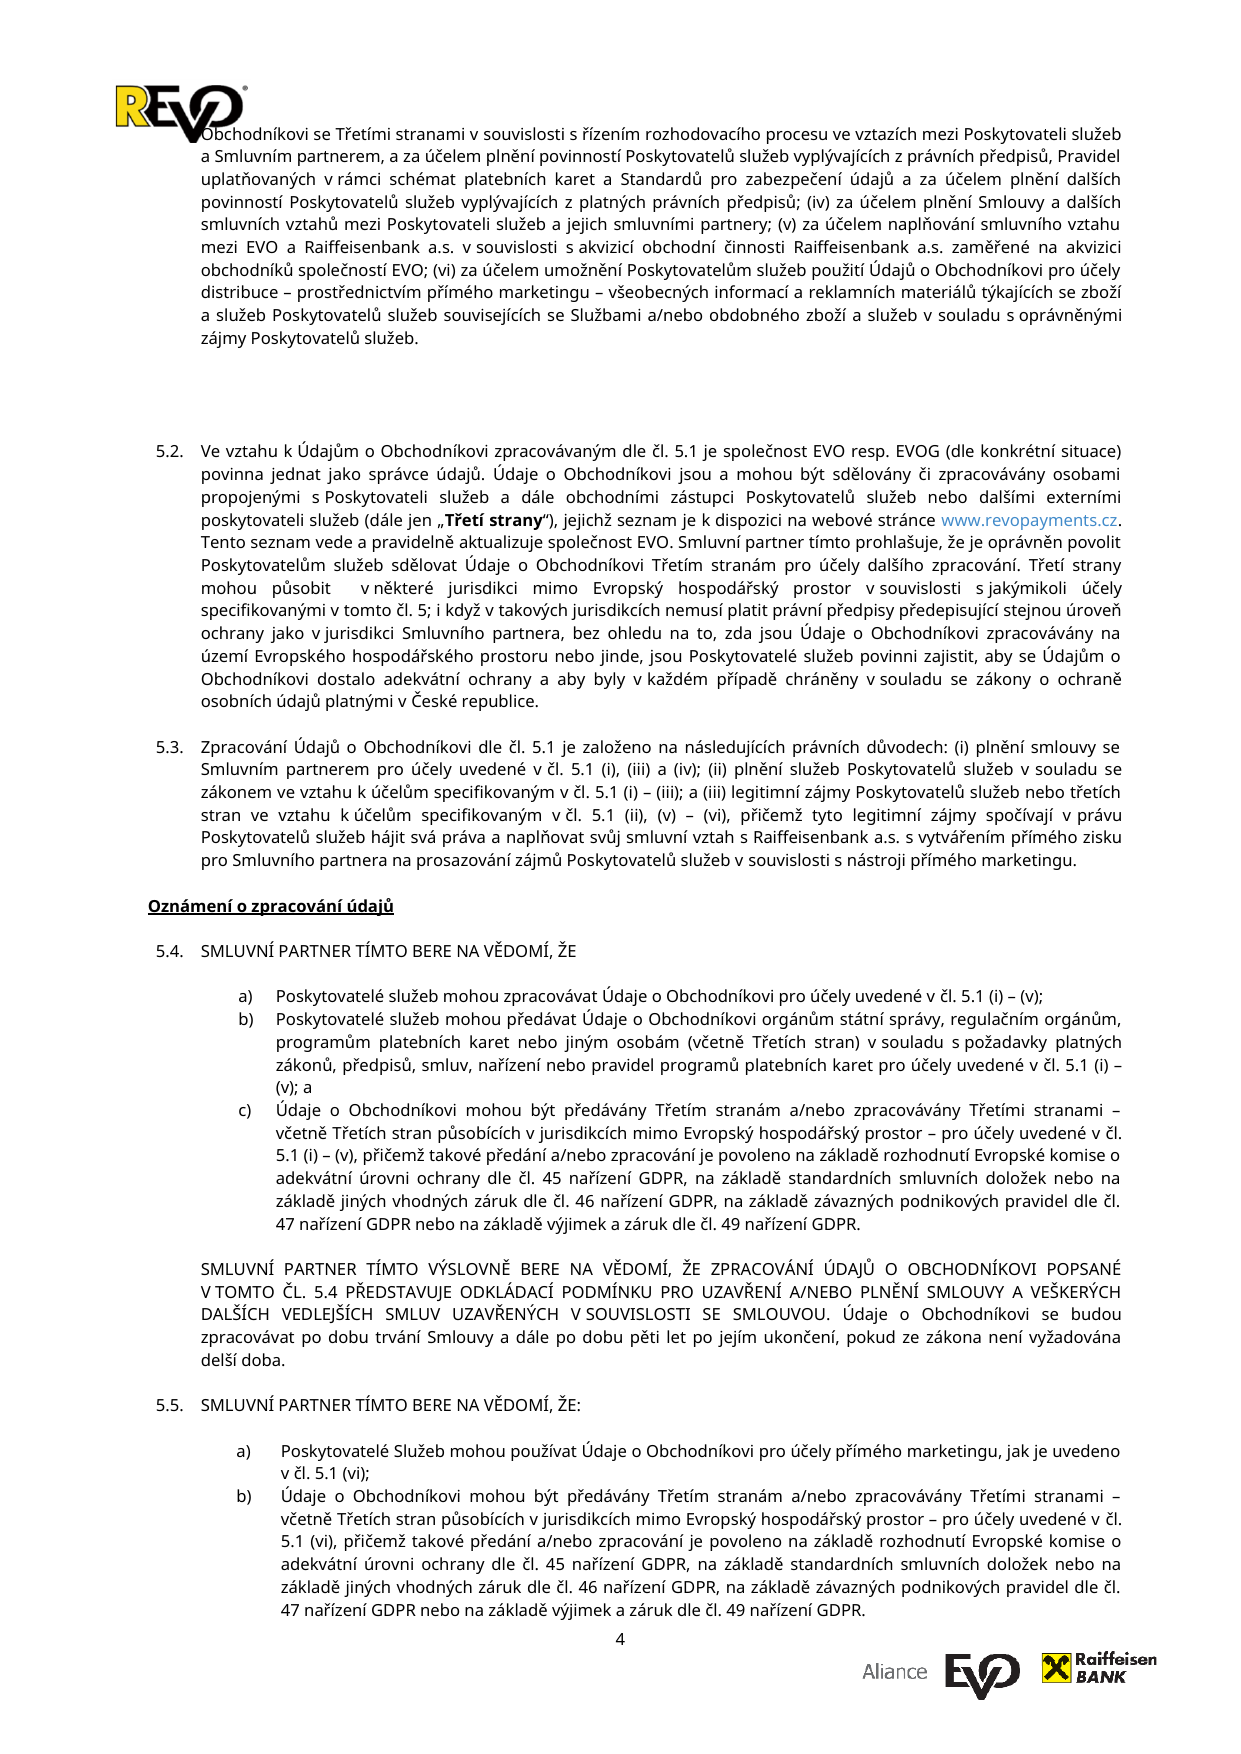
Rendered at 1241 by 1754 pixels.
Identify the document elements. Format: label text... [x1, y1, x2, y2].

list Poskytovatelé Služeb mohou používat Údaje o Obchodníkovi pro účely přímého marketingu, jak je uvedeno v čl. 5.1 (vi); [236, 1439, 1122, 1484]
list SMLUVNÍ PARTNER TÍMTO BERE NA VĚDOMÍ, ŽE [156, 939, 1122, 962]
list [156, 122, 1122, 349]
picture [862, 1651, 1157, 1700]
list Poskytovatelé služeb mohou zpracovávat Údaje o Obchodníkovi pro účely uvedené v čl. 5.1 (i) – (v); [238, 985, 1122, 1008]
list Ve vztahu k Údajům o Obchodníkovi zpracovávaným dle čl. 5.1 je společnost EVO resp. EVOG (dle konkrétní situace) povinna jednat jako správce údajů. Údaje o Obchodníkovi jsou a mohou být sdělovány či zpracovávány osobami propojenými s Poskytovateli služeb a dále obchodními zástupci Poskytovatelů služeb nebo dalšími externími poskytovateli služeb (dále jen „Třetí strany“), jejichž seznam je k dispozici na webové stránce www.revopayments.cz. Tento seznam vede a pravidelně aktualizuje společnost EVO. Smluvní partner tímto prohlašuje, že je oprávněn povolit Poskytovatelům služeb sdělovat Údaje o Obchodníkovi Třetím stranám pro účely dalšího zpracování. Třetí strany mohou působit v některé jurisdikci mimo Evropský hospodářský prostor v souvislosti s jakýmikoli účely specifikovanými v tomto čl. 5; i když v takových jurisdikcích nemusí platit právní předpisy předepisující stejnou úroveň ochrany jako v jurisdikci Smluvního partnera, bez ohledu na to, zda jsou Údaje o Obchodníkovi zpracovávány na území Evropského hospodářského prostoru nebo jinde, jsou Poskytovatelé služeb povinni zajistit, aby se Údajům o Obchodníkovi dostalo adekvátní ochrany a aby byly v každém případě chráněny v souladu se zákony o ochraně osobních údajů platnými v České republice. [156, 440, 1122, 712]
list Smluvní partner tímto výslovně bere na vědomí, že zpracování údajů O OBCHODNÍKOVI popsanÉ v TOMTO ČL. 5.4 představuje odkládací podmínku pro uzavření a/nebo plnění Smlouvy a veškerých dalších vedlejších smluv uzavřených v souvislosti se Smlouvou. Údaje o Obchodníkovi se budou zpracovávat po dobu trvání Smlouvy a dále po dobu pěti let po jejím ukončení, pokud ze zákona není vyžadována delší doba. [201, 1257, 1122, 1371]
picture [112, 79, 251, 146]
list Údaje o Obchodníkovi mohou být předávány Třetím stranám a/nebo zpracovávány Třetími stranami – včetně Třetích stran působících v jurisdikcích mimo Evropský hospodářský prostor – pro účely uvedené v čl. 5.1 (vi), přičemž takové předání a/nebo zpracování je povoleno na základě rozhodnutí Evropské komise o adekvátní úrovni ochrany dle čl. 45 nařízení GDPR, na základě standardních smluvních doložek nebo na základě jiných vhodných záruk dle čl. 46 nařízení GDPR, na základě závazných podnikových pravidel dle čl. 47 nařízení GDPR nebo na základě výjimek a záruk dle čl. 49 nařízení GDPR. [236, 1484, 1122, 1621]
list SMLUVNÍ PARTNER TÍMTO BERE NA VĚDOMÍ, ŽE: [156, 1394, 1122, 1416]
text Oznámení o zpracování údajů [148, 894, 1122, 917]
list Zpracování Údajů o Obchodníkovi dle čl. 5.1 je založeno na následujících právních důvodech: (i) plnění smlouvy se Smluvním partnerem pro účely uvedené v čl. 5.1 (i), (iii) a (iv); (ii) plnění služeb Poskytovatelů služeb v souladu se zákonem ve vztahu k účelům specifikovaným v čl. 5.1 (i) – (iii); a (iii) legitimní zájmy Poskytovatelů služeb nebo třetích stran ve vztahu k účelům specifikovaným v čl. 5.1 (ii), (v) – (vi), přičemž tyto legitimní zájmy spočívají v právu Poskytovatelů služeb hájit svá práva a naplňovat svůj smluvní vztah s Raiffeisenbank a.s. s vytvářením přímého zisku pro Smluvního partnera na prosazování zájmů Poskytovatelů služeb v souvislosti s nástroji přímého marketingu. [156, 735, 1122, 871]
list Údaje o Obchodníkovi mohou být předávány Třetím stranám a/nebo zpracovávány Třetími stranami – včetně Třetích stran působících v jurisdikcích mimo Evropský hospodářský prostor – pro účely uvedené v čl. 5.1 (i) – (v), přičemž takové předání a/nebo zpracování je povoleno na základě rozhodnutí Evropské komise o adekvátní úrovni ochrany dle čl. 45 nařízení GDPR, na základě standardních smluvních doložek nebo na základě jiných vhodných záruk dle čl. 46 nařízení GDPR, na základě závazných podnikových pravidel dle čl. 47 nařízení GDPR nebo na základě výjimek a záruk dle čl. 49 nařízení GDPR. [238, 1098, 1122, 1235]
list Poskytovatelé služeb mohou předávat Údaje o Obchodníkovi orgánům státní správy, regulačním orgánům, programům platebních karet nebo jiným osobám (včetně Třetích stran) v souladu s požadavky platných zákonů, předpisů, smluv, nařízení nebo pravidel programů platebních karet pro účely uvedené v čl. 5.1 (i) – (v); a [238, 1008, 1122, 1098]
